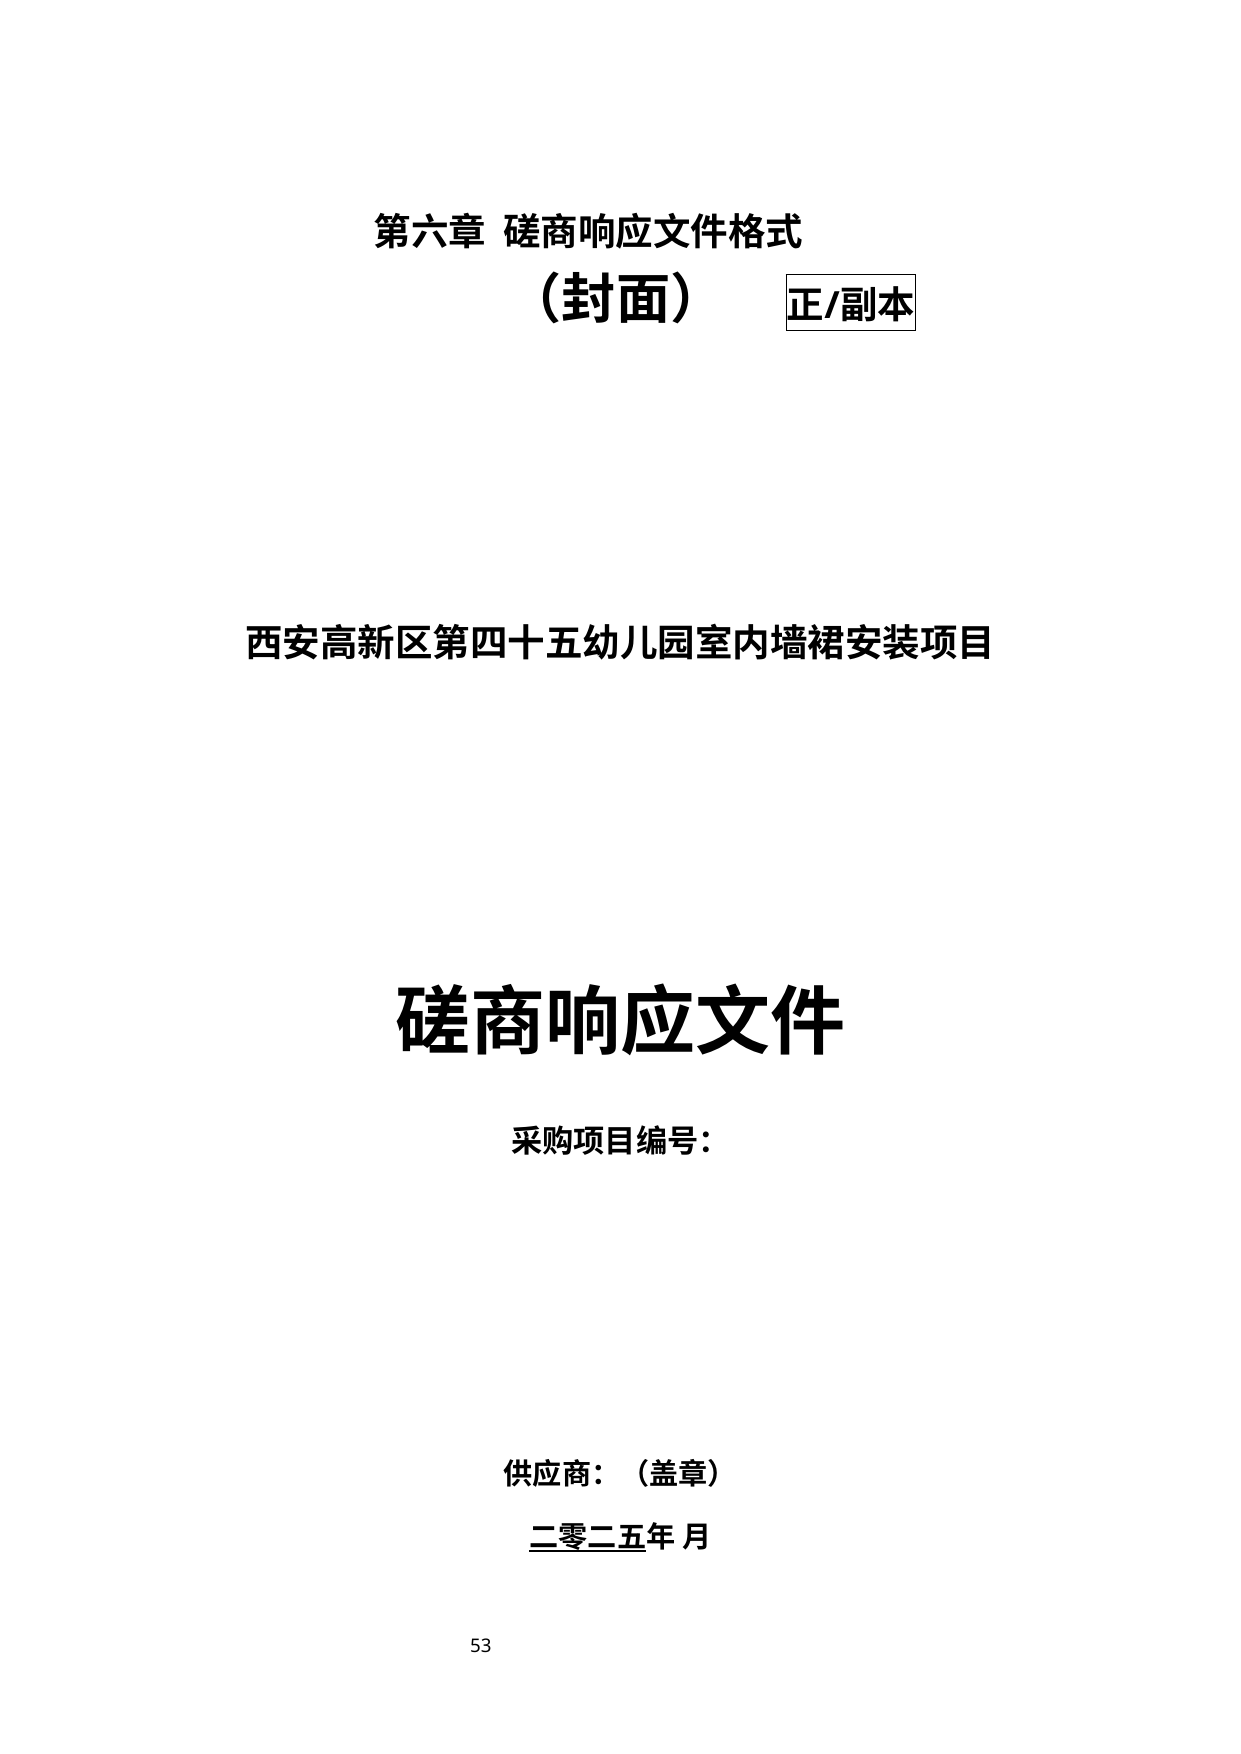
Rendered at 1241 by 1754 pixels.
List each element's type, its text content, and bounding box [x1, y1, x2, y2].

text 磋商响应文件 [148, 962, 1092, 1071]
text 第六章 磋商响应文件格式 [148, 202, 1092, 256]
text 采购项目编号： [148, 1116, 1092, 1161]
text 西安高新区第四十五幼儿园室内墙裙安装项目 [148, 612, 1092, 667]
text 二零二五年 月 [148, 1514, 1092, 1556]
text 供应商：（盖章） [148, 1450, 1092, 1493]
text （封面） 正/副本 [148, 256, 1092, 334]
